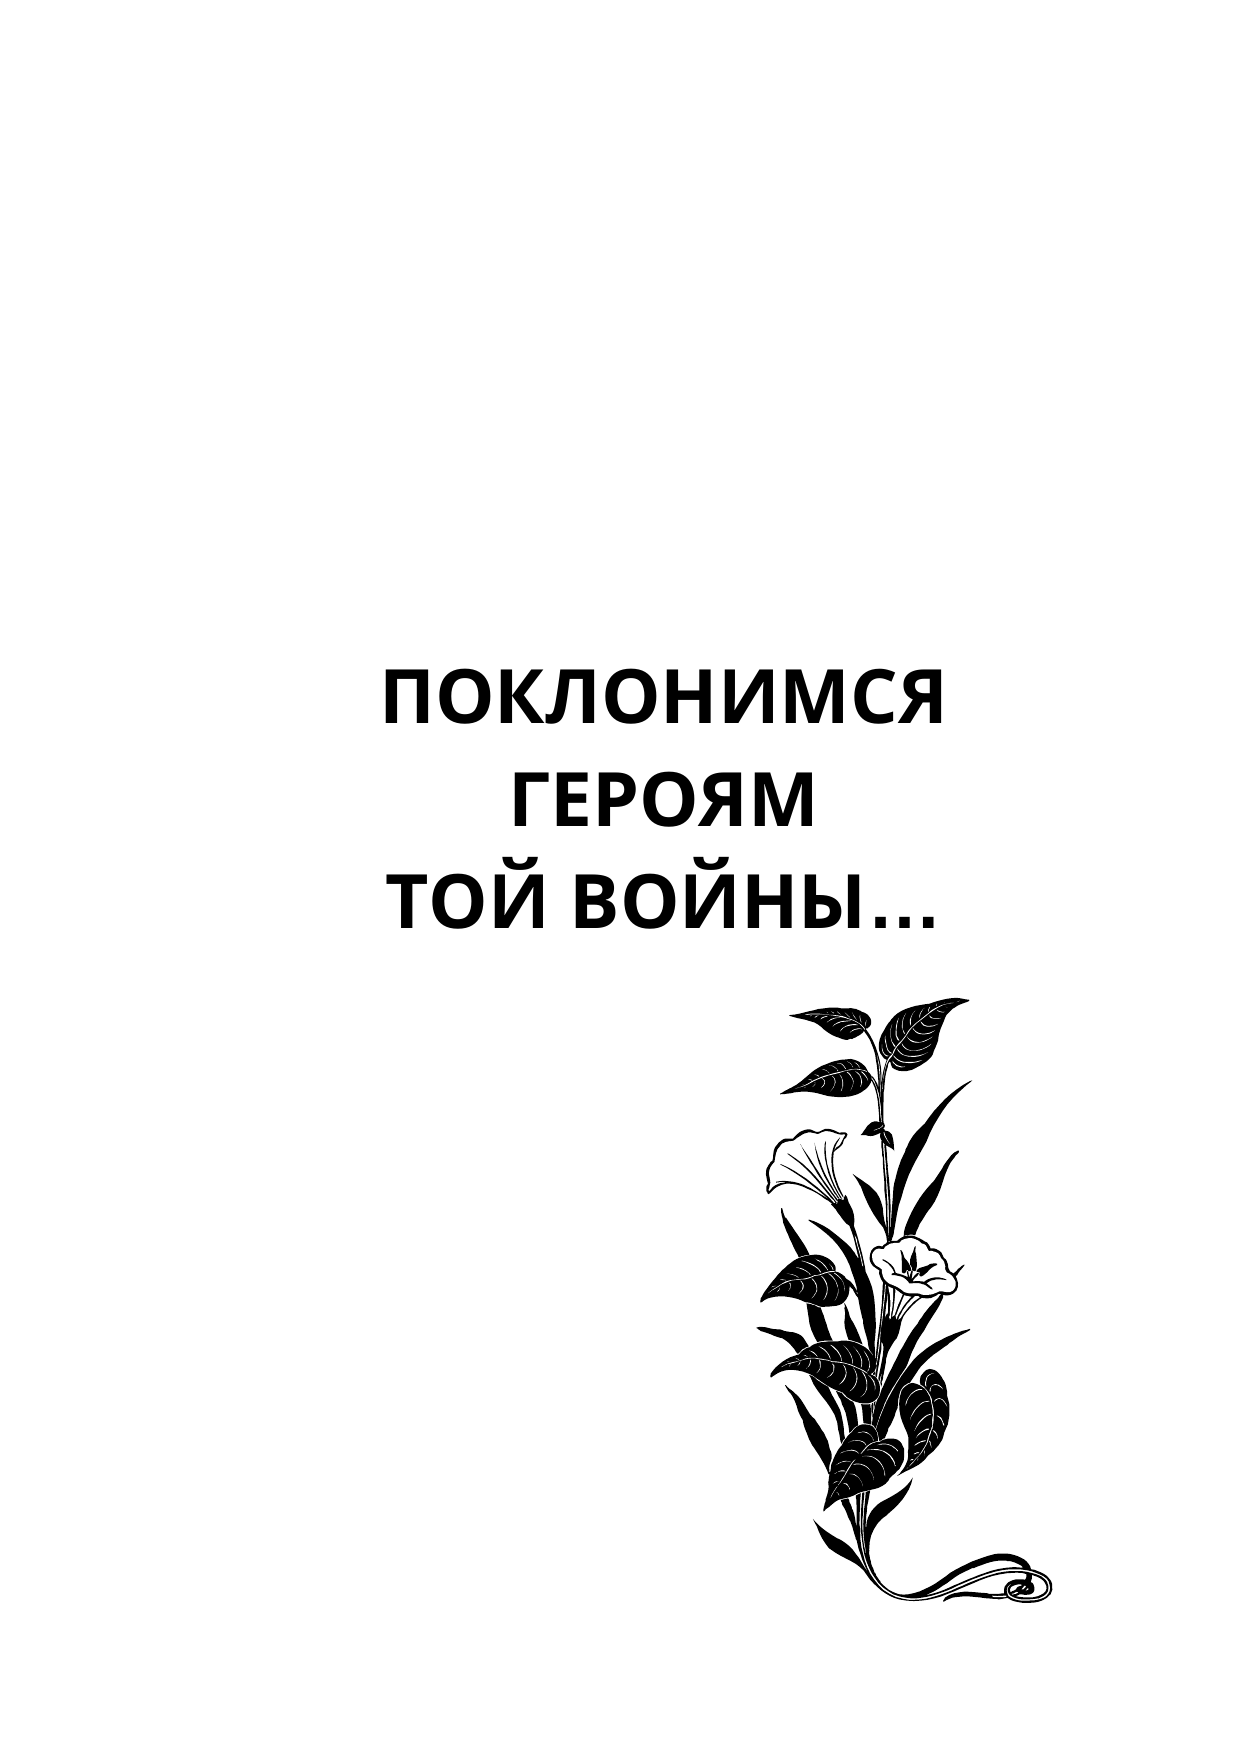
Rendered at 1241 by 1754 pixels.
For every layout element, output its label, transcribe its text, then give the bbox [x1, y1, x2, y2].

text ПОКЛОНИМСЯ [179, 644, 1147, 746]
text ГЕРОЯМ [179, 746, 1147, 848]
text ТОЙ ВОЙНЫ… [179, 848, 1147, 950]
text п [179, 950, 1147, 1052]
